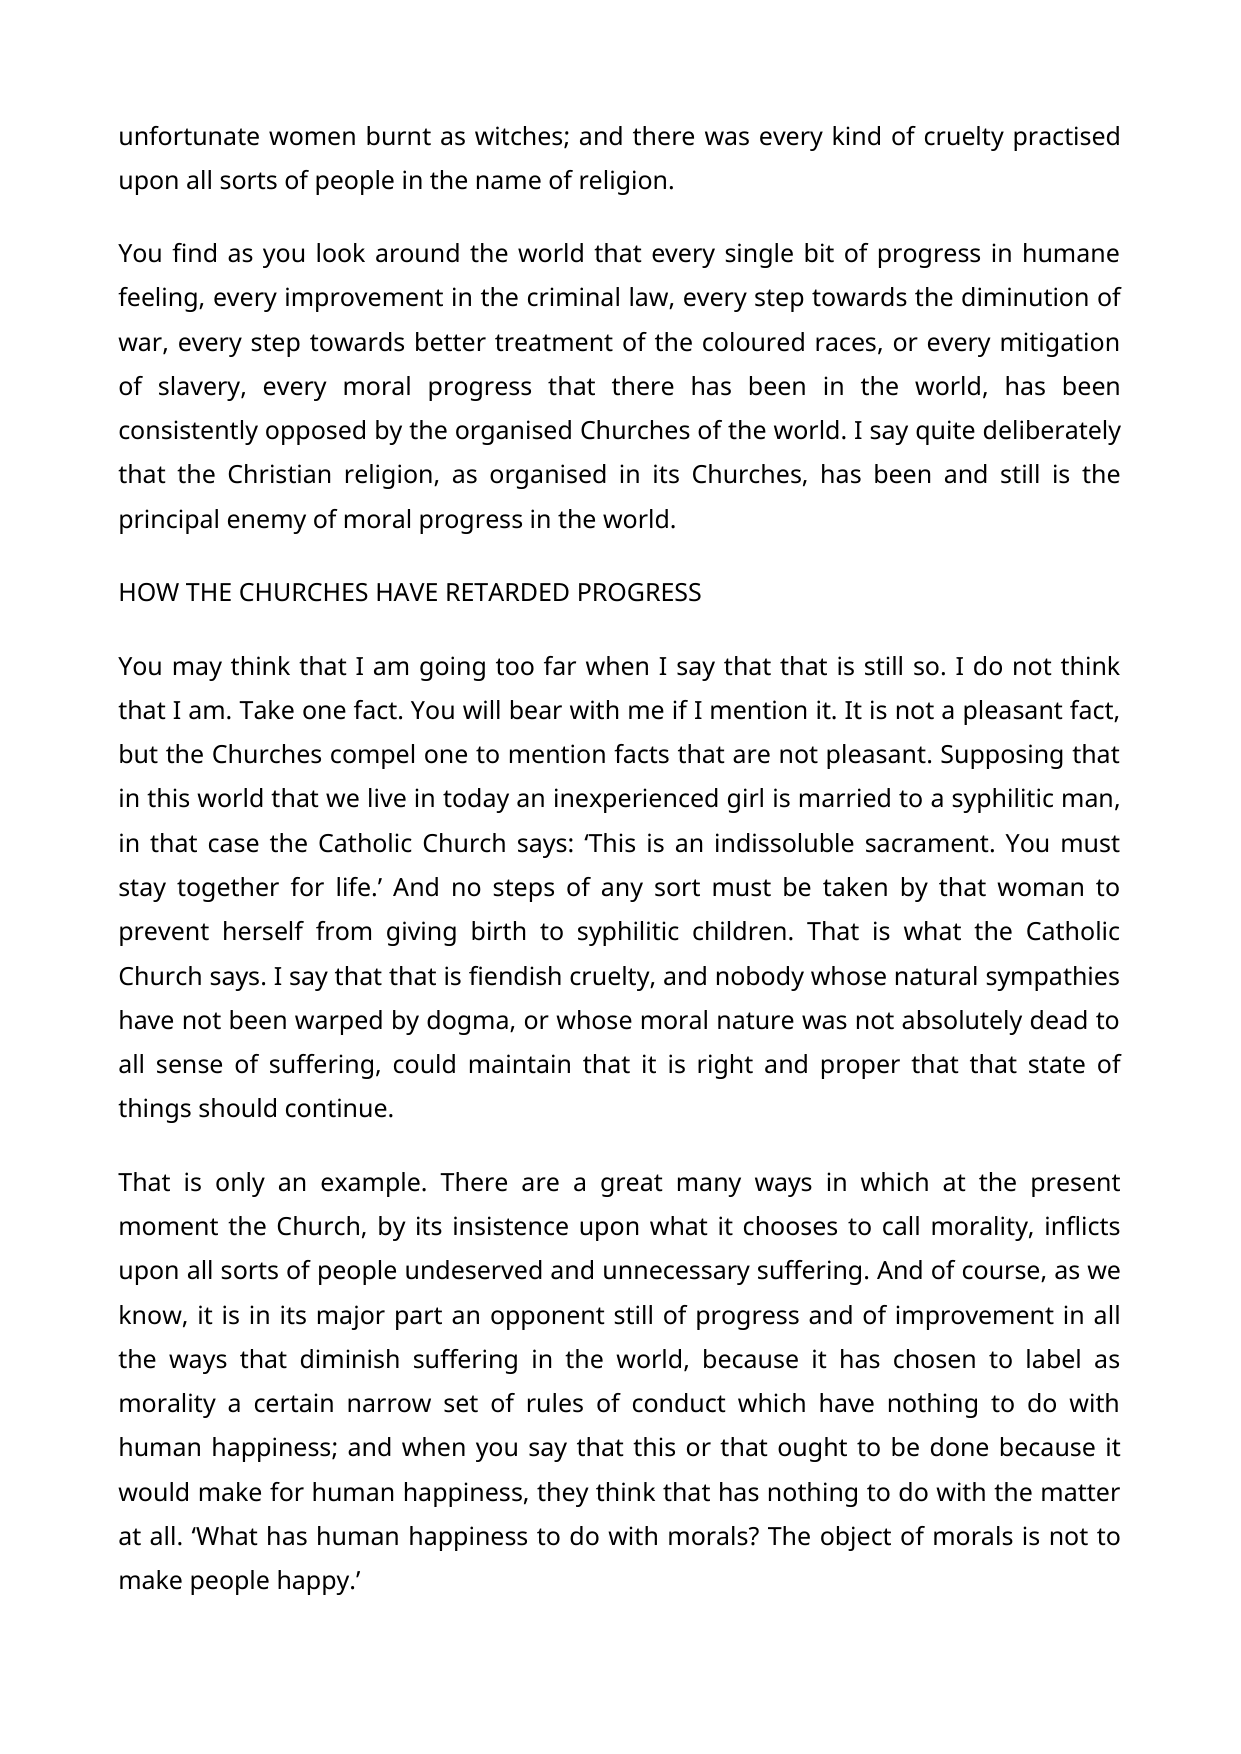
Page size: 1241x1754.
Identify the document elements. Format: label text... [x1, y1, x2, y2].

text That is only an example. There are a great many ways in which at the present moment the Church, by its insistence upon what it chooses to call morality, inflicts upon all sorts of people undeserved and unnecessary suffering. And of course, as we know, it is in its major part an opponent still of progress and of improvement in all the ways that diminish suffering in the world, because it has chosen to label as morality a certain narrow set of rules of conduct which have nothing to do with human happiness; and when you say that this or that ought to be done because it would make for human happiness, they think that has nothing to do with the matter at all. ‘What has human happiness to do with morals? The object of morals is not to make people happy.’ [118, 1164, 1122, 1597]
text You find as you look around the world that every single bit of progress in humane feeling, every improvement in the criminal law, every step towards the diminution of war, every step towards better treatment of the coloured races, or every mitigation of slavery, every moral progress that there has been in the world, has been consistently opposed by the organised Churches of the world. I say quite deliberately that the Christian religion, as organised in its Churches, has been and still is the principal enemy of moral progress in the world. [118, 236, 1122, 536]
text You may think that I am going too far when I say that that is still so. I do not think that I am. Take one fact. You will bear with me if I mention it. It is not a pleasant fact, but the Churches compel one to mention facts that are not pleasant. Supposing that in this world that we live in today an inexperienced girl is married to a syphilitic man, in that case the Catholic Church says: ‘This is an indissoluble sacrament. You must stay together for life.’ And no steps of any sort must be taken by that woman to prevent herself from giving birth to syphilitic children. That is what the Catholic Church says. I say that that is fiendish cruelty, and nobody whose natural sympathies have not been warped by dogma, or whose moral nature was not absolutely dead to all sense of suffering, could maintain that it is right and proper that that state of things should continue. [118, 648, 1122, 1125]
text HOW THE CHURCHES HAVE RETARDED PROGRESS [118, 575, 1122, 609]
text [118, 118, 1122, 196]
